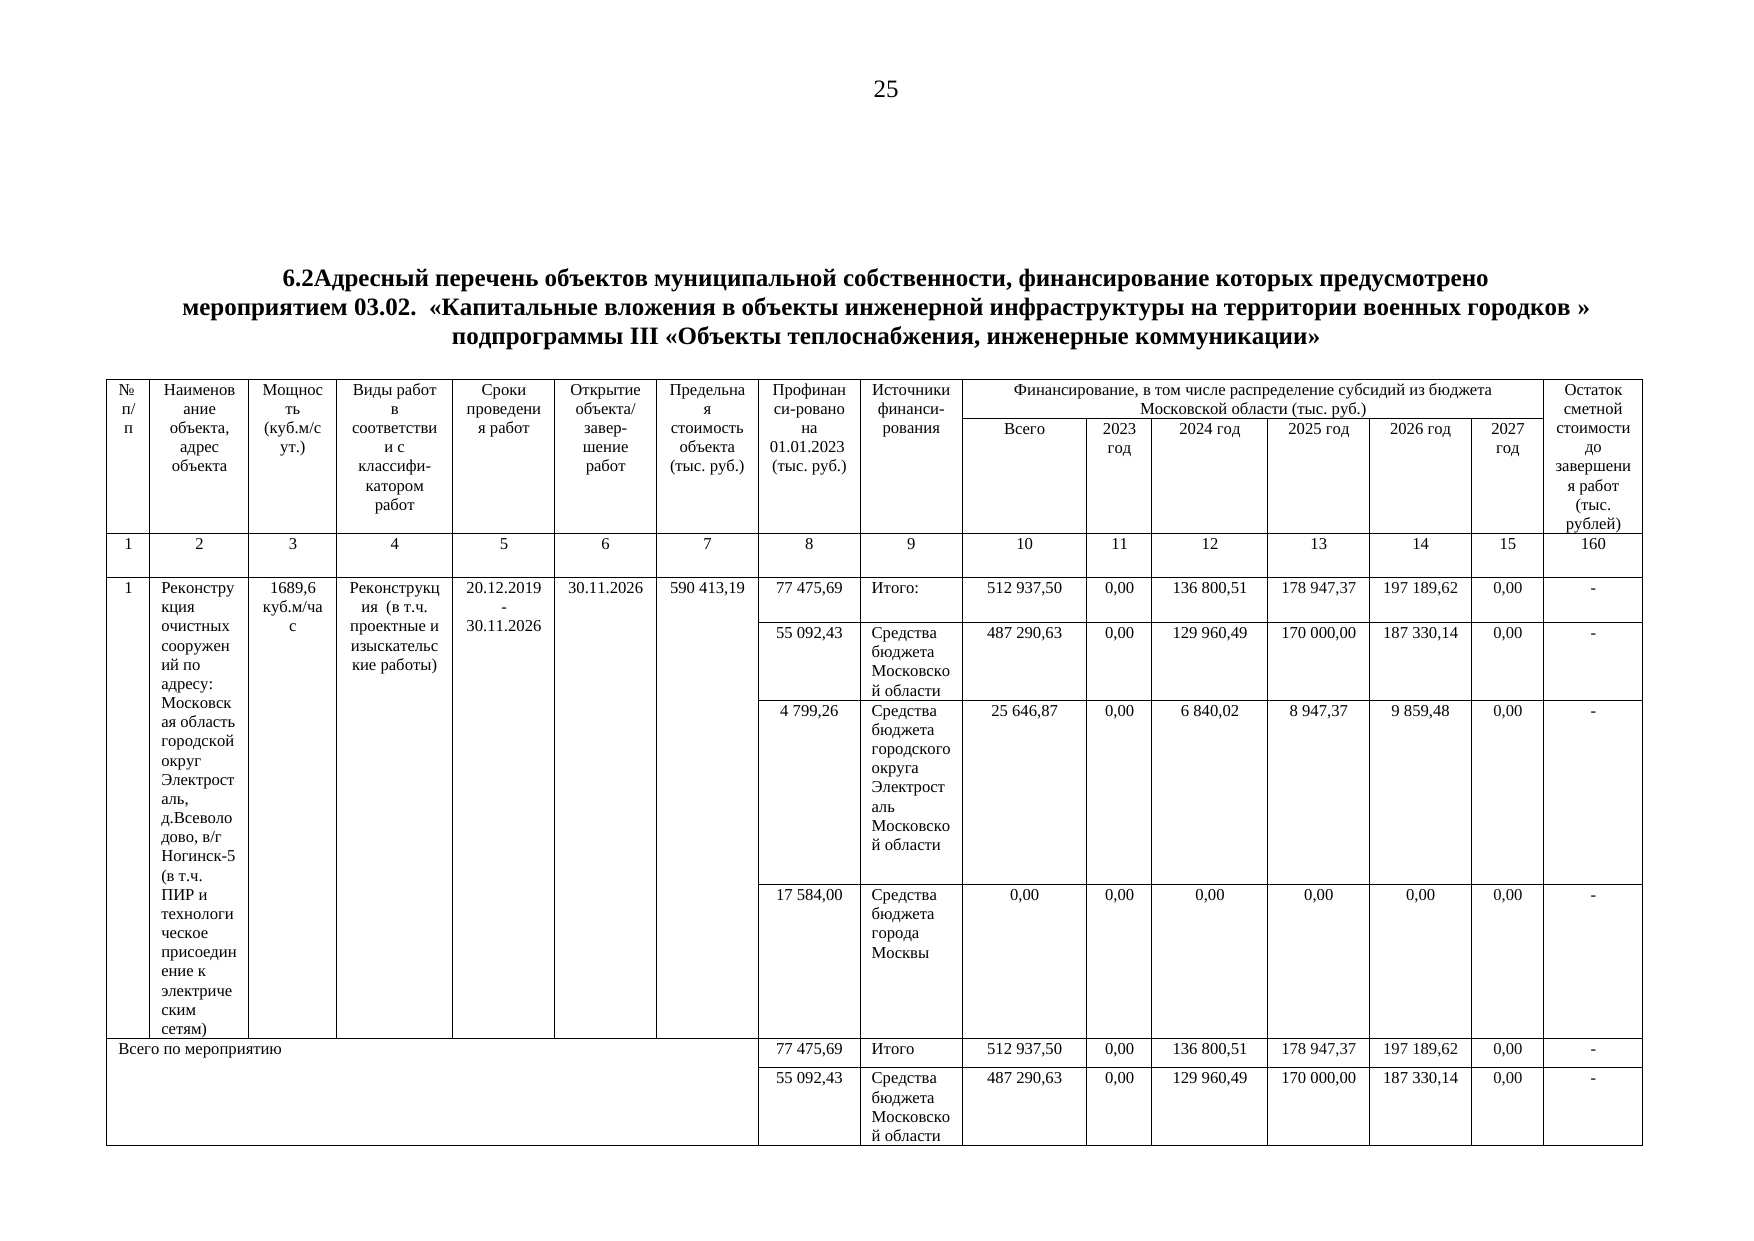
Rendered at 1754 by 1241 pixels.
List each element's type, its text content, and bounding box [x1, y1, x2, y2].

table_cell 487 290,63 [963, 1068, 1086, 1145]
table_cell 0,00 [1472, 701, 1543, 884]
table_header Сроки проведения работ [453, 380, 554, 533]
table_cell 187 330,14 [1370, 1068, 1471, 1145]
table_header Профинанси-ровано на 01.01.2023 (тыс. руб.) [759, 380, 860, 533]
table_cell 12 [1152, 534, 1267, 577]
table_cell 2023 год [1087, 419, 1151, 533]
table_cell 17 584,00 [759, 885, 860, 1038]
table_cell Средства бюджета города Москвы [861, 885, 962, 1038]
table_cell 15 [1472, 534, 1543, 577]
table_header Источники финанси-рования [861, 380, 962, 533]
table_cell 1 [107, 534, 149, 577]
table_cell 170 000,00 [1268, 1068, 1369, 1145]
table_header Остаток сметной стоимости до завершения работ (тыс. рублей) [1544, 380, 1642, 533]
table_cell Средства бюджета городского округа Электросталь Московской области [861, 701, 962, 884]
table_cell 2026 год [1370, 419, 1471, 533]
table_cell 2025 год [1268, 419, 1369, 533]
table_cell 13 [1268, 534, 1369, 577]
table_cell Итого [861, 1039, 962, 1067]
table_cell - [1544, 885, 1642, 1038]
table_cell 7 [657, 534, 758, 577]
table_cell Средства бюджета Московской области [861, 623, 962, 699]
table_cell 25 646,87 [963, 701, 1086, 884]
table_cell 0,00 [1472, 885, 1543, 1038]
table_cell 197 189,62 [1370, 578, 1471, 622]
table_cell 4 [337, 534, 452, 577]
table_cell - [1544, 1068, 1642, 1145]
table_header Финансирование, в том числе распределение субсидий из бюджета Московской области (тыс. руб.) [963, 380, 1543, 418]
table_cell 9 [861, 534, 962, 577]
table_cell 1 [107, 578, 149, 1038]
table_cell 8 947,37 [1268, 701, 1369, 884]
table_cell 0,00 [1087, 1068, 1151, 1145]
table_cell 6 840,02 [1152, 701, 1267, 884]
table_cell - [1544, 1039, 1642, 1067]
table_cell 55 092,43 [759, 623, 860, 699]
table_cell 9 859,48 [1370, 701, 1471, 884]
table_cell Итого: [861, 578, 962, 622]
table_cell 77 475,69 [759, 578, 860, 622]
table_cell 2024 год [1152, 419, 1267, 533]
table_cell 1689,6 куб.м/час [249, 578, 336, 1038]
table_header № п/п [107, 380, 149, 533]
table_cell 0,00 [963, 885, 1086, 1038]
table_cell 0,00 [1472, 1039, 1543, 1067]
table_cell 170 000,00 [1268, 623, 1369, 699]
table_cell 129 960,49 [1152, 623, 1267, 699]
table_cell 0,00 [1152, 885, 1267, 1038]
table_cell 590 413,19 [657, 578, 758, 1038]
table_cell 14 [1370, 534, 1471, 577]
table_cell 0,00 [1087, 701, 1151, 884]
table_cell 10 [963, 534, 1086, 577]
table_cell 512 937,50 [963, 578, 1086, 622]
table_cell 178 947,37 [1268, 1039, 1369, 1067]
table_cell 0,00 [1087, 578, 1151, 622]
table_cell 187 330,14 [1370, 623, 1471, 699]
table_cell 136 800,51 [1152, 578, 1267, 622]
text подпрограммы III «Объекты теплоснабжения, инженерные коммуникации» [118, 321, 1653, 350]
table_cell 0,00 [1087, 623, 1151, 699]
table_cell 8 [759, 534, 860, 577]
table_cell 0,00 [1087, 1039, 1151, 1067]
table_cell 11 [1087, 534, 1151, 577]
table_header Предельная стоимость объекта (тыс. руб.) [657, 380, 758, 533]
table_cell 3 [249, 534, 336, 577]
text мероприятием 03.02. «Капитальные вложения в объекты инженерной инфраструктуры на территории военных городков » [118, 292, 1653, 321]
table_cell 20.12.2019-30.11.2026 [453, 578, 554, 1038]
table_header Мощность (куб.м/сут.) [249, 380, 336, 533]
table_cell Реконструкция (в т.ч. проектные и изыскательские работы) [337, 578, 452, 1038]
table_cell Средства бюджета Московской области [861, 1068, 962, 1145]
table_cell - [1544, 623, 1642, 699]
table_cell 0,00 [1370, 885, 1471, 1038]
table_cell 77 475,69 [759, 1039, 860, 1067]
table_cell 197 189,62 [1370, 1039, 1471, 1067]
table_cell 0,00 [1472, 1068, 1543, 1145]
table_cell 487 290,63 [963, 623, 1086, 699]
table_cell 4 799,26 [759, 701, 860, 884]
table_cell 136 800,51 [1152, 1039, 1267, 1067]
table_cell Реконструкция очистных сооружений по адресу: Московская область городской округ Электросталь, д.Всеволодово, в/г Ногинск-5 (в т.ч. ПИР и технологическое присоединение к электрическим сетям) [150, 578, 248, 1038]
table_cell 30.11.2026 [555, 578, 656, 1038]
table_header Виды работ в соответствии с классифи-катором работ [337, 380, 452, 533]
table_cell 0,00 [1472, 578, 1543, 622]
table_cell 2027 год [1472, 419, 1543, 533]
table_cell - [1544, 578, 1642, 622]
table_cell 0,00 [1087, 885, 1151, 1038]
table_cell - [1544, 701, 1642, 884]
table_cell Всего по мероприятию [107, 1039, 758, 1145]
table_header Наименование объекта, адрес объекта [150, 380, 248, 533]
table_cell 5 [453, 534, 554, 577]
table_cell 129 960,49 [1152, 1068, 1267, 1145]
table_cell 160 [1544, 534, 1642, 577]
table_cell 2 [150, 534, 248, 577]
table_cell 0,00 [1268, 885, 1369, 1038]
table_cell 6 [555, 534, 656, 577]
text 6.2Адресный перечень объектов муниципальной собственности, финансирование которых предусмотрено [118, 263, 1653, 292]
table_header Открытие объекта/ завер-шение работ [555, 380, 656, 533]
table_cell 55 092,43 [759, 1068, 860, 1145]
table_cell Всего [963, 419, 1086, 533]
table_cell 512 937,50 [963, 1039, 1086, 1067]
table_cell 0,00 [1472, 623, 1543, 699]
table_cell 178 947,37 [1268, 578, 1369, 622]
